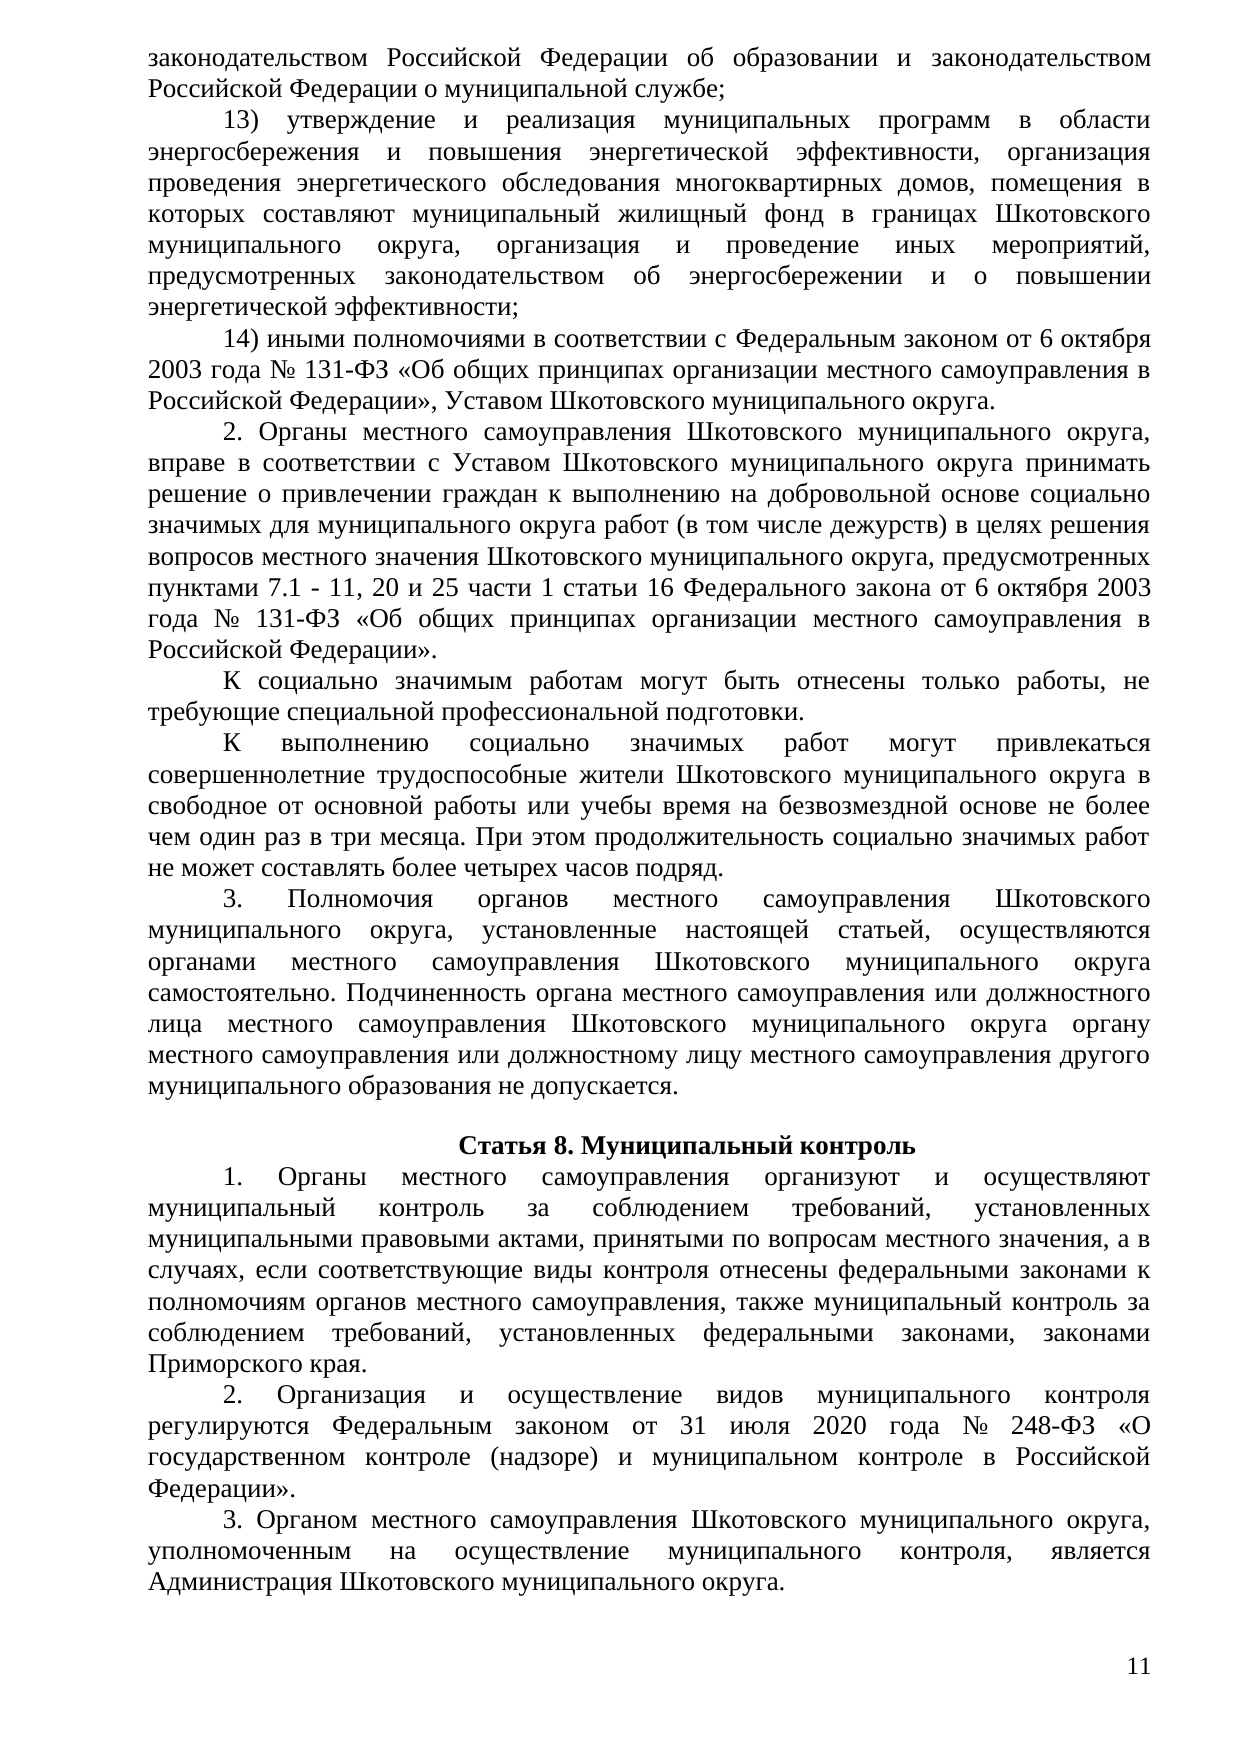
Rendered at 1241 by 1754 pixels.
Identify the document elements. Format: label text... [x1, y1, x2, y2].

text 3. Полномочия органов местного самоуправления Шкотовского муниципального округа, установленные настоящей статьей, осуществляются органами местного самоуправления Шкотовского муниципального округа самостоятельно. Подчиненность органа местного самоуправления или должностного лица местного самоуправления Шкотовского муниципального округа органу местного самоуправления или должностному лицу местного самоуправления другого муниципального образования не допускается. [148, 882, 1152, 1100]
text 2. Организация и осуществление видов муниципального контроля регулируются Федеральным законом от 31 июля 2020 года № 248-ФЗ «О государственном контроле (надзоре) и муниципальном контроле в Российской Федерации». [148, 1378, 1152, 1503]
text К социально значимым работам могут быть отнесены только работы, не требующие специальной профессиональной подготовки. [148, 664, 1152, 727]
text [148, 41, 1152, 104]
text 3. Органом местного самоуправления Шкотовского муниципального округа, уполномоченным на осуществление муниципального контроля, является Администрация Шкотовского муниципального округа. [148, 1503, 1152, 1596]
text 1. Органы местного самоуправления организуют и осуществляют муниципальный контроль за соблюдением требований, установленных муниципальными правовыми актами, принятыми по вопросам местного значения, а в случаях, если соответствующие виды контроля отнесены федеральными законами к полномочиям органов местного самоуправления, также муниципальный контроль за соблюдением требований, установленных федеральными законами, законами Приморского края. [148, 1160, 1152, 1378]
text Статья 8. Муниципальный контроль [223, 1129, 1152, 1160]
text 2. Органы местного самоуправления Шкотовского муниципального округа, вправе в соответствии с Уставом Шкотовского муниципального округа принимать решение о привлечении граждан к выполнению на добровольной основе социально значимых для муниципального округа работ (в том числе дежурств) в целях решения вопросов местного значения Шкотовского муниципального округа, предусмотренных пунктами 7.1 - 11, 20 и 25 части 1 статьи 16 Федерального закона от 6 октября 2003 года № 131-ФЗ «Об общих принципах организации местного самоуправления в Российской Федерации». [148, 415, 1152, 664]
text 13) утверждение и реализация муниципальных программ в области энергосбережения и повышения энергетической эффективности, организация проведения энергетического обследования многоквартирных домов, помещения в которых составляют муниципальный жилищный фонд в границах Шкотовского муниципального округа, организация и проведение иных мероприятий, предусмотренных законодательством об энергосбережении и о повышении энергетической эффективности; [148, 104, 1152, 322]
text К выполнению социально значимых работ могут привлекаться совершеннолетние трудоспособные жители Шкотовского муниципального округа в свободное от основной работы или учебы время на безвозмездной основе не более чем один раз в три месяца. При этом продолжительность социально значимых работ не может составлять более четырех часов подряд. [148, 727, 1152, 882]
text 14) иными полномочиями в соответствии с Федеральным законом от 6 октября 2003 года № 131-ФЗ «Об общих принципах организации местного самоуправления в Российской Федерации», Уставом Шкотовского муниципального округа. [148, 322, 1152, 415]
